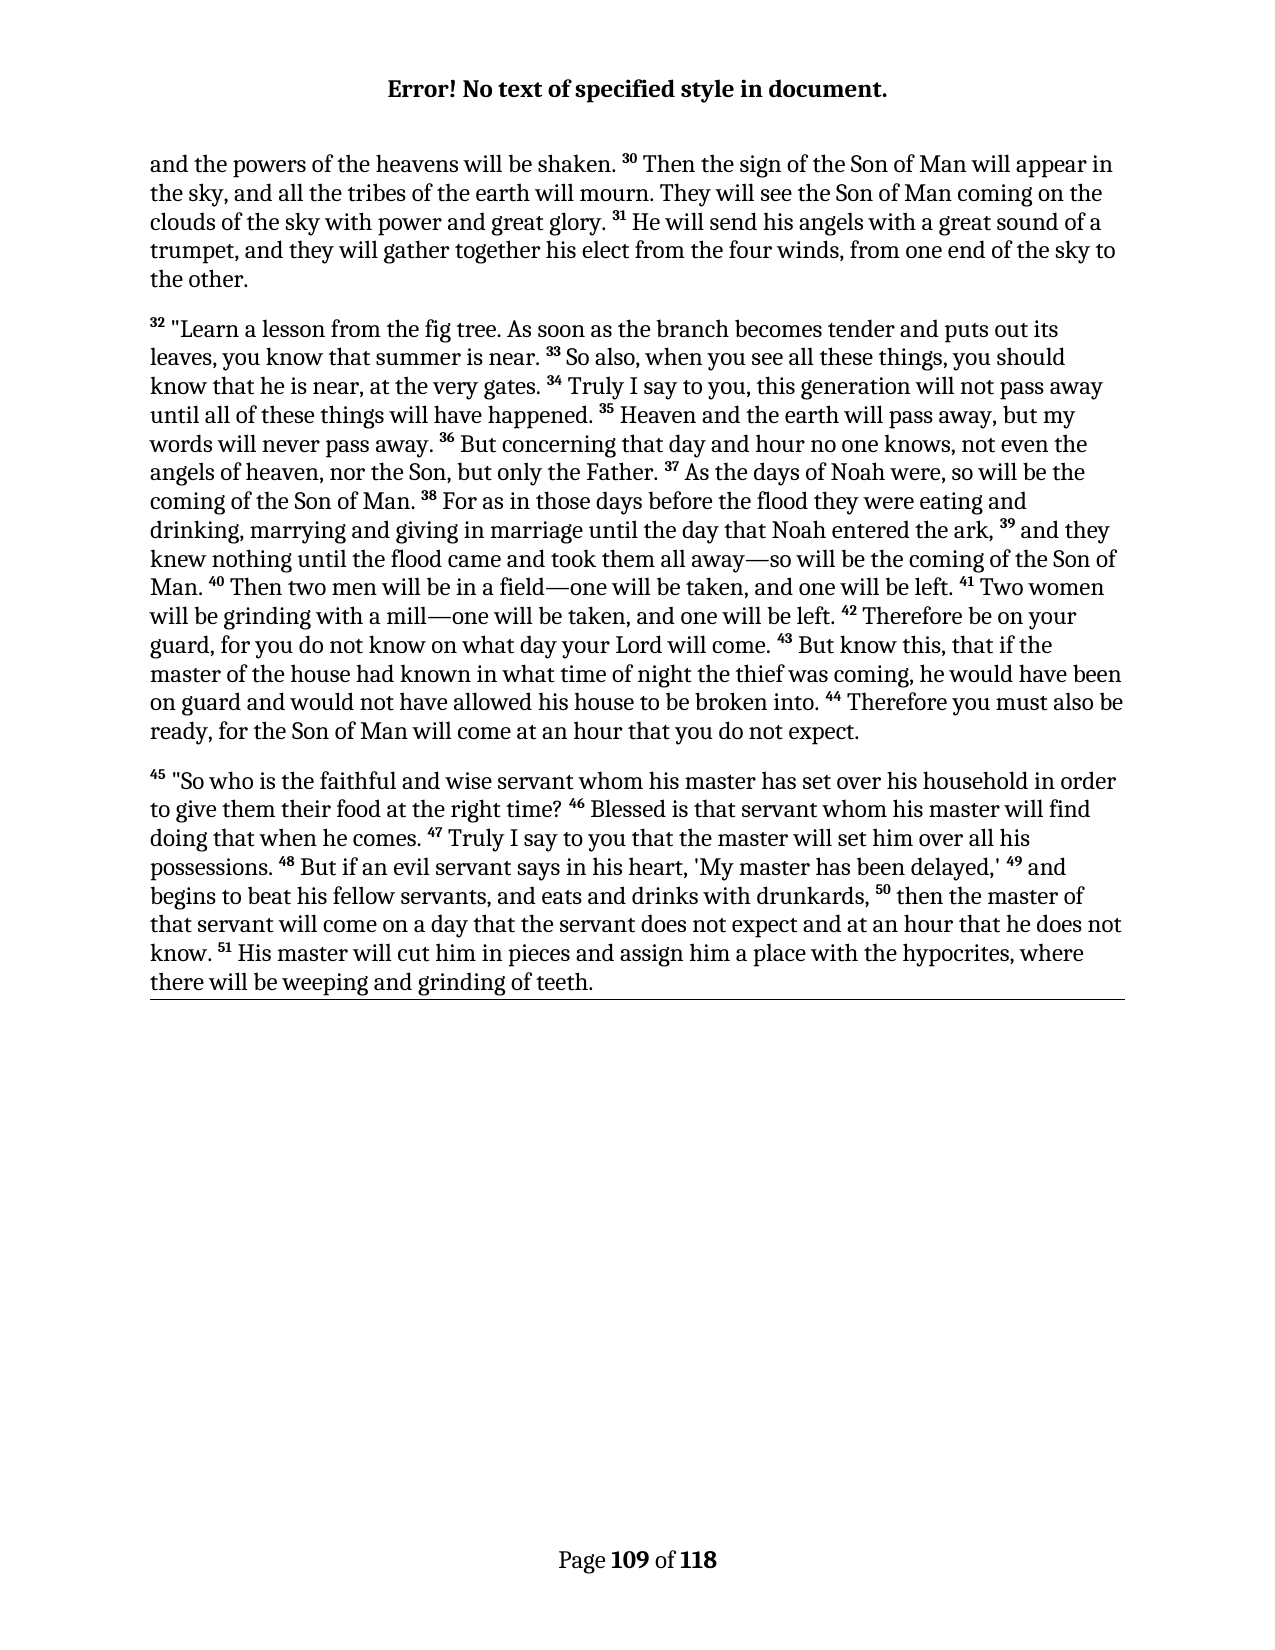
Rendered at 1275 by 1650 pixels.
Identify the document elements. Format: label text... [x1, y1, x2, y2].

text 45 "So who is the faithful and wise servant whom his master has set over his household in order to give them their food at the right time? 46 Blessed is that servant whom his master will find doing that when he comes. 47 Truly I say to you that the master will set him over all his possessions. 48 But if an evil servant says in his heart, 'My master has been delayed,' 49 and begins to beat his fellow servants, and eats and drinks with drunkards, 50 then the master of that servant will come on a day that the servant does not expect and at an hour that he does not know. 51 His master will cut him in pieces and assign him a place with the hypocrites, where there will be weeping and grinding of teeth. [150, 767, 1125, 999]
text 32 "Learn a lesson from the fig tree. As soon as the branch becomes tender and puts out its leaves, you know that summer is near. 33 So also, when you see all these things, you should know that he is near, at the very gates. 34 Truly I say to you, this generation will not pass away until all of these things will have happened. 35 Heaven and the earth will pass away, but my words will never pass away. 36 But concerning that day and hour no one knows, not even the angels of heaven, nor the Son, but only the Father. 37 As the days of Noah were, so will be the coming of the Son of Man. 38 For as in those days before the flood they were eating and drinking, marrying and giving in marriage until the day that Noah entered the ark, 39 and they knew nothing until the flood came and took them all away—so will be the coming of the Son of Man. 40 Then two men will be in a field—one will be taken, and one will be left. 41 Two women will be grinding with a mill—one will be taken, and one will be left. 42 Therefore be on your guard, for you do not know on what day your Lord will come. 43 But know this, that if the master of the house had known in what time of night the thief was coming, he would have been on guard and would not have allowed his house to be broken into. 44 Therefore you must also be ready, for the Son of Man will come at an hour that you do not expect. [150, 314, 1125, 746]
text and the powers of the heavens will be shaken. 30 Then the sign of the Son of Man will appear in the sky, and all the tribes of the earth will mourn. They will see the Son of Man coming on the clouds of the sky with power and great glory. 31 He will send his angels with a great sound of a trumpet, and they will gather together his elect from the four winds, from one end of the sky to the other. [150, 150, 1125, 294]
